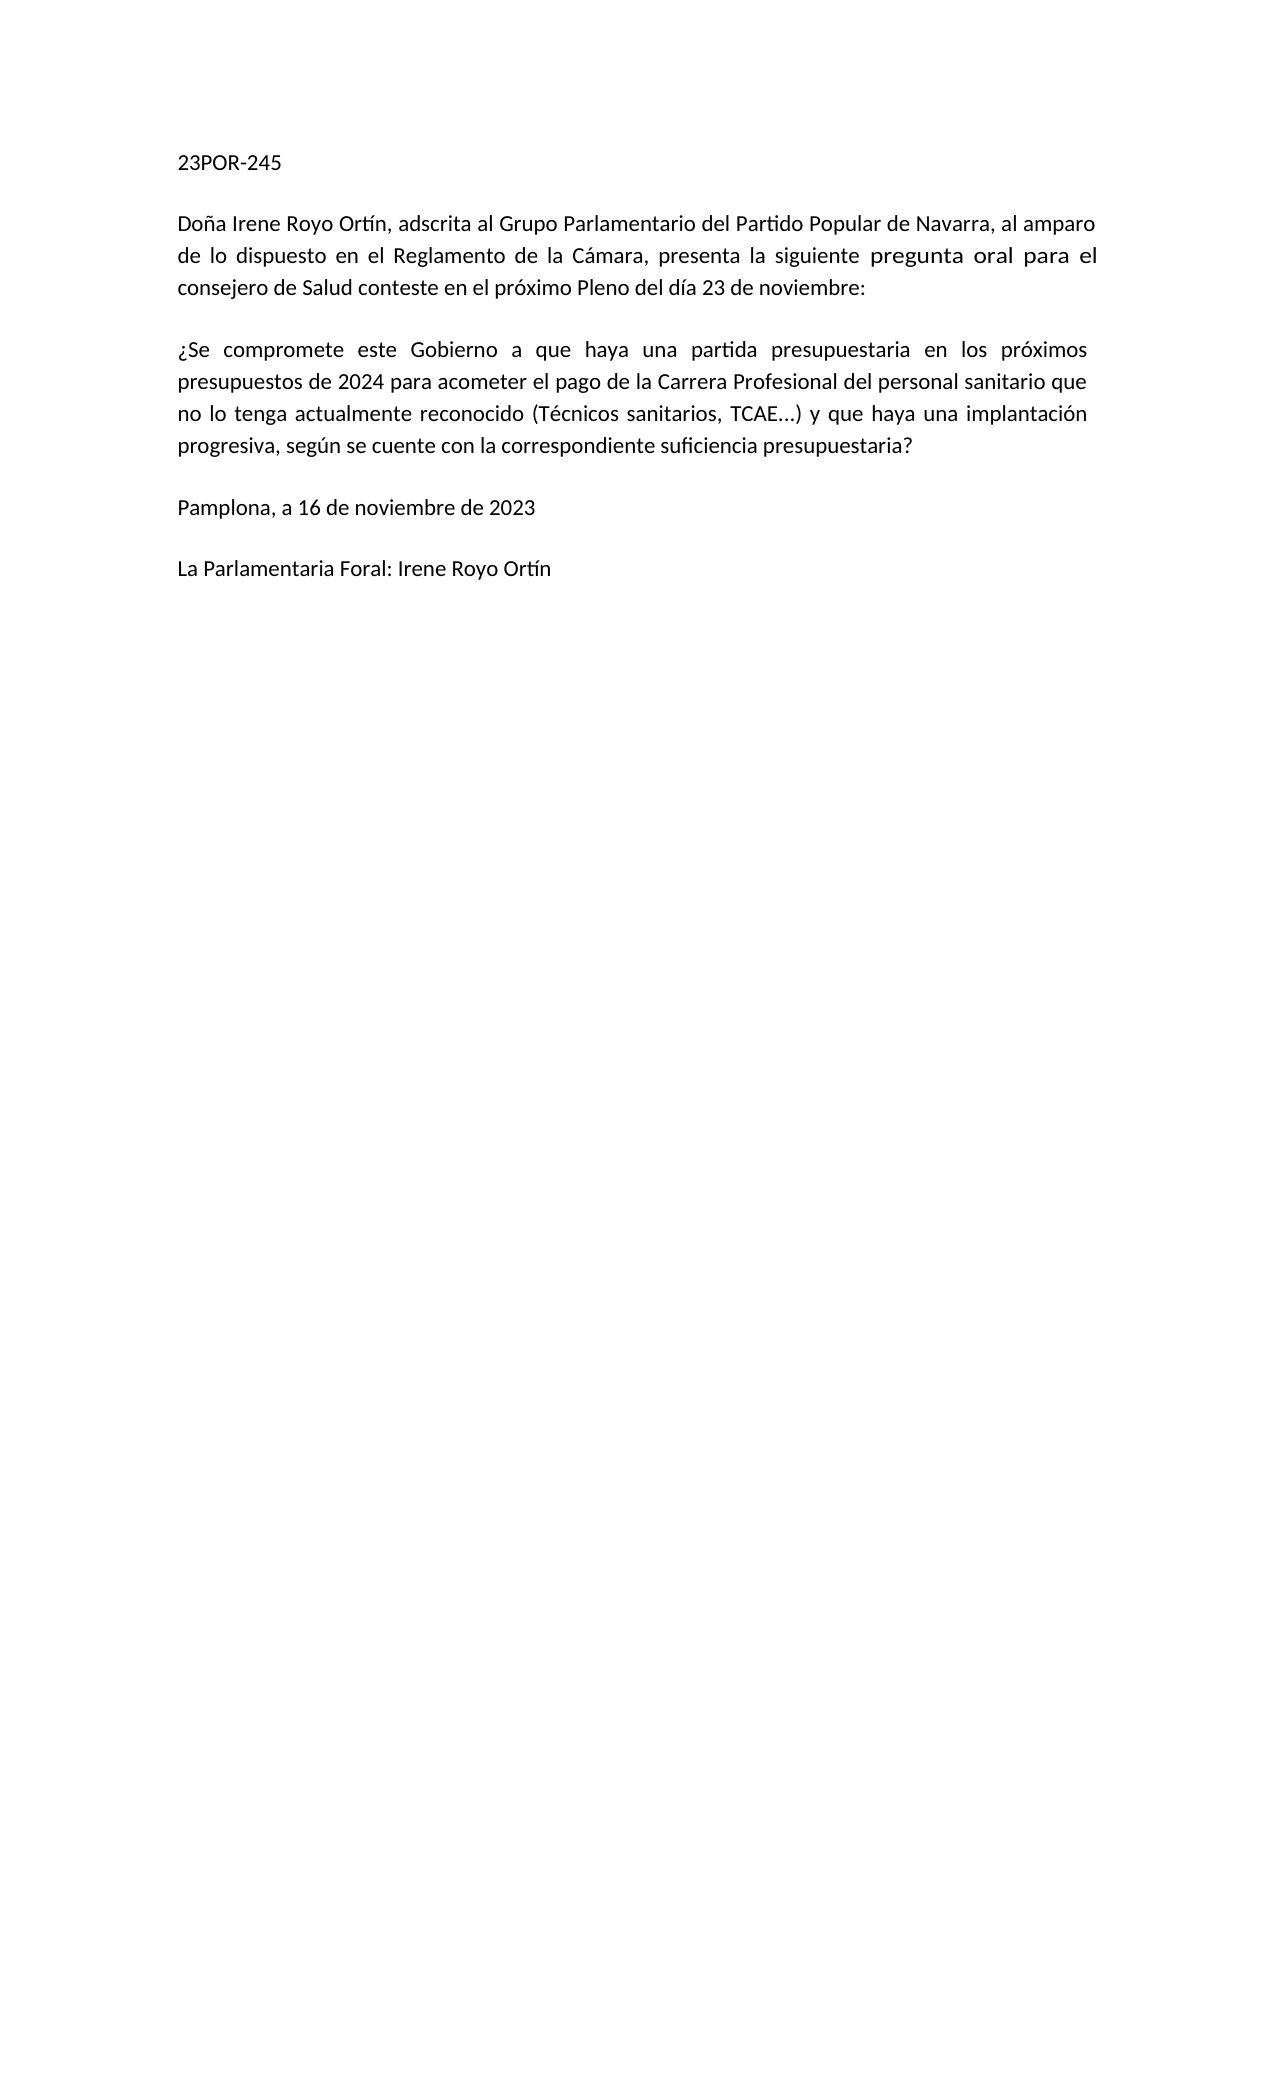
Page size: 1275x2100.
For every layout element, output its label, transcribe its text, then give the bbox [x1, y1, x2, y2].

text Pamplona, a 16 de noviembre de 2023 [177, 493, 1089, 521]
text 23POR-245 [177, 148, 1098, 176]
text La Parlamentaria Foral: Irene Royo Ortín [177, 554, 1089, 582]
text Doña Irene Royo Ortín, adscrita al Grupo Parlamentario del Partido Popular de Navarra, al amparo de lo dispuesto en el Reglamento de la Cámara, presenta la siguiente pregunta oral para el consejero de Salud conteste en el próximo Pleno del día 23 de noviembre: [177, 209, 1098, 301]
text ¿Se compromete este Gobierno a que haya una partida presupuestaria en los próximos presupuestos de 2024 para acometer el pago de la Carrera Profesional del personal sanitario que no lo tenga actualmente reconocido (Técnicos sanitarios, TCAE...) y que haya una implantación progresiva, según se cuente con la correspondiente suficiencia presupuestaria? [177, 335, 1089, 459]
